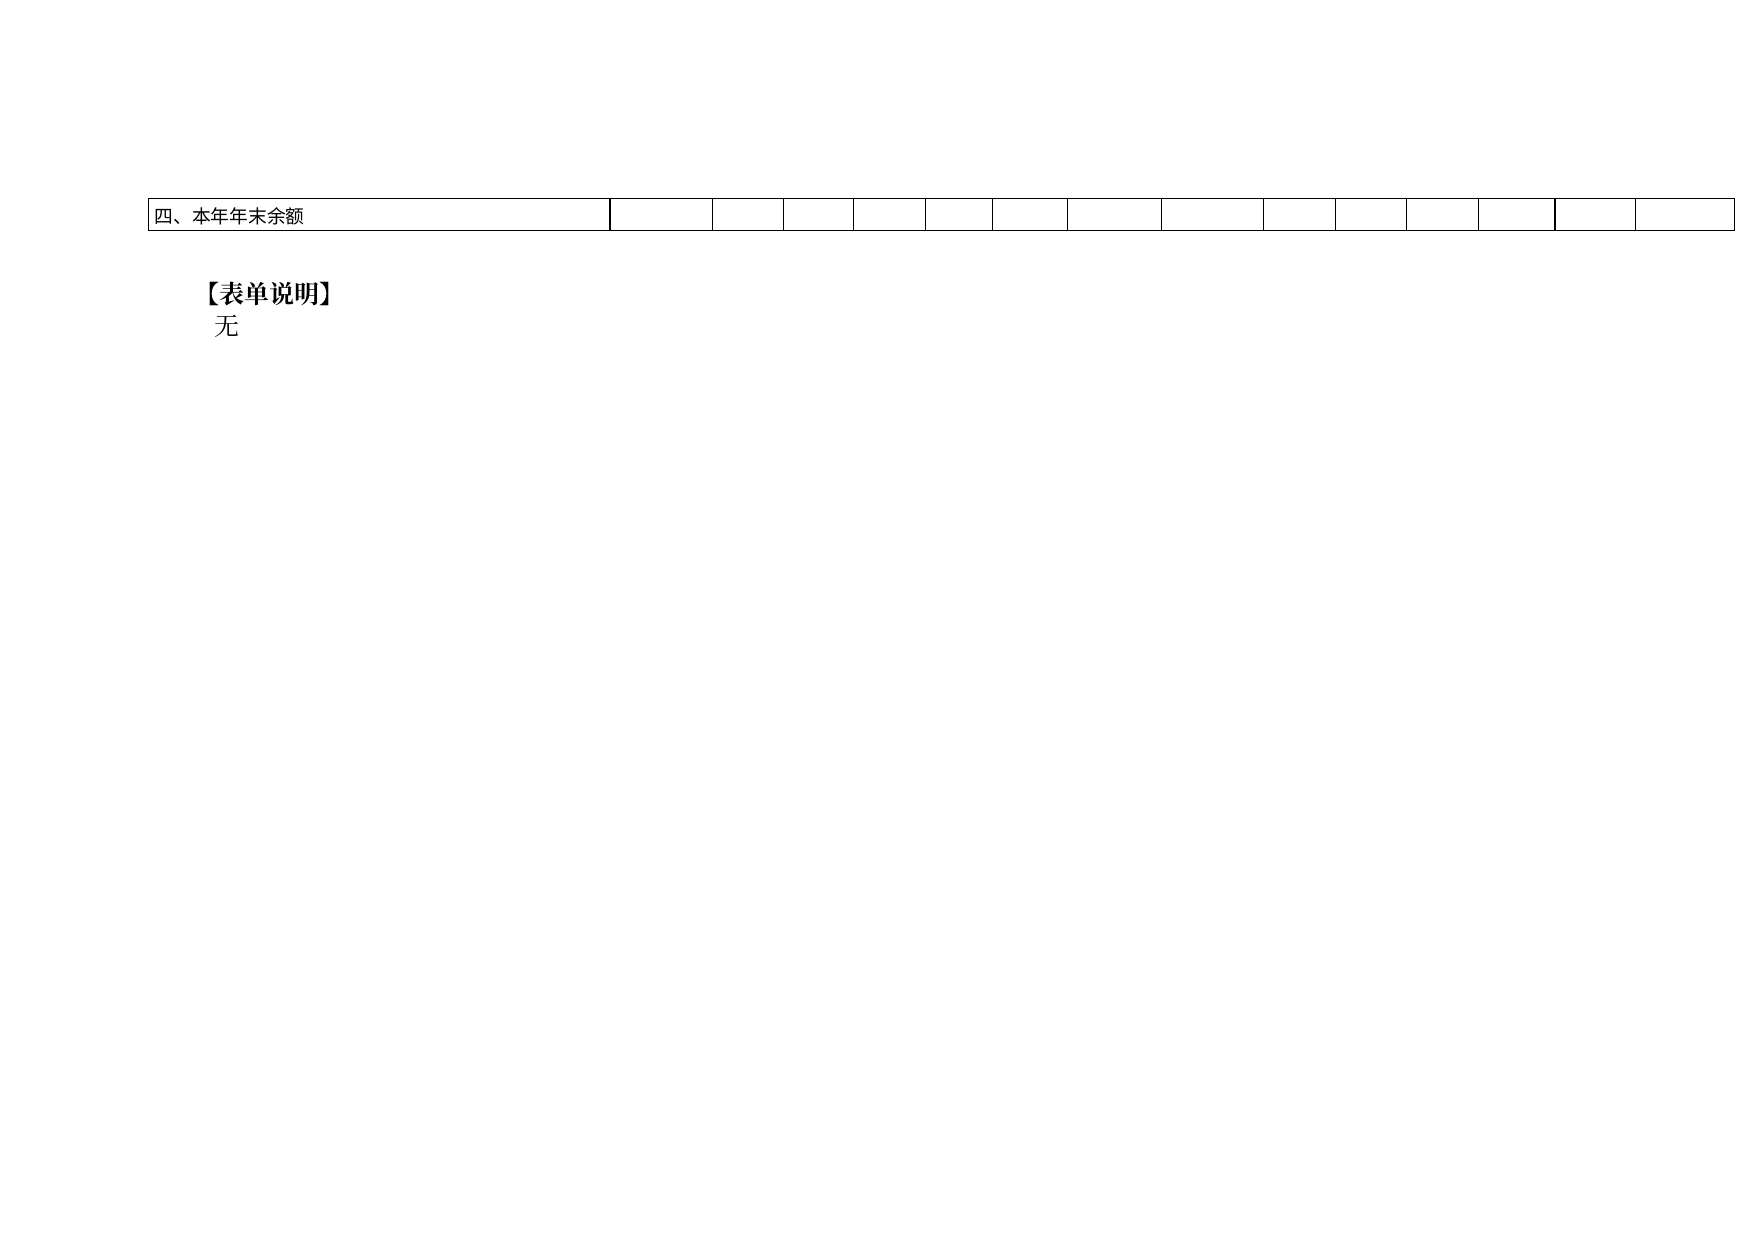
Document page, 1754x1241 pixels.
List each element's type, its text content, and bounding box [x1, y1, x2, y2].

table_cell [784, 199, 853, 230]
text 【表单说明】 [150, 278, 1604, 310]
table_cell [926, 199, 992, 230]
text 无 [214, 310, 1604, 343]
table_cell 四、本年年末余额 [149, 199, 609, 230]
table_cell [713, 199, 783, 230]
table_cell [1636, 199, 1734, 230]
table_cell [1407, 199, 1478, 230]
table_cell [1556, 199, 1635, 230]
table_cell [1162, 199, 1263, 230]
table_cell [611, 199, 712, 230]
table_cell [1479, 199, 1554, 230]
table_cell [854, 199, 925, 230]
table_cell [1336, 199, 1406, 230]
table_cell [1264, 199, 1335, 230]
table_cell [993, 199, 1067, 230]
table_cell [1068, 199, 1161, 230]
